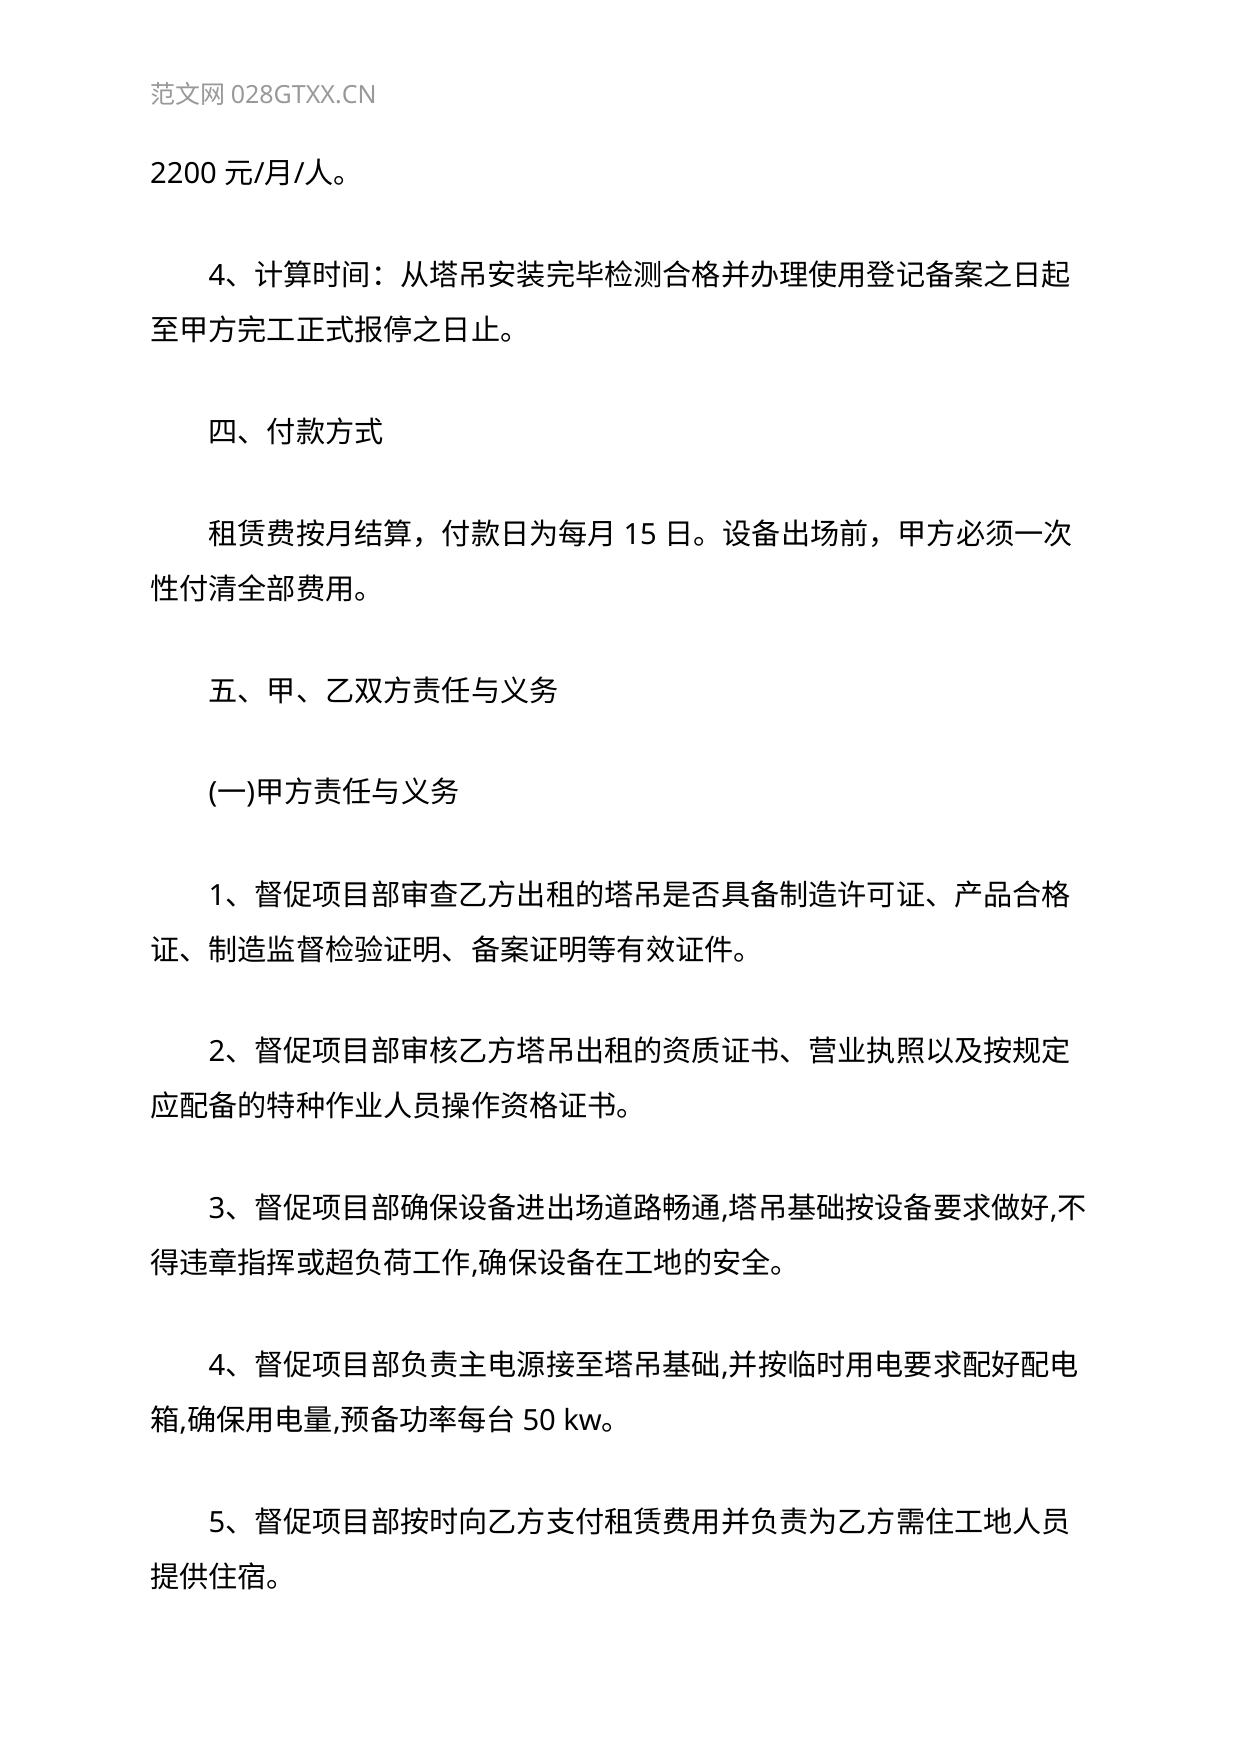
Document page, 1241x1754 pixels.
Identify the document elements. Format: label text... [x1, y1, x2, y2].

text 四、付款方式 [150, 409, 1090, 451]
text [150, 150, 1090, 192]
text 1、督促项目部审查乙方出租的塔吊是否具备制造许可证、产品合格证、制造监督检验证明、备案证明等有效证件。 [150, 871, 1090, 968]
text 2、督促项目部审核乙方塔吊出租的资质证书、营业执照以及按规定应配备的特种作业人员操作资格证书。 [150, 1028, 1090, 1125]
text 4、计算时间：从塔吊安装完毕检测合格并办理使用登记备案之日起至甲方完工正式报停之日止。 [150, 252, 1090, 349]
text 5、督促项目部按时向乙方支付租赁费用并负责为乙方需住工地人员提供住宿。 [150, 1498, 1090, 1596]
text 五、甲、乙双方责任与义务 [150, 667, 1090, 709]
text 租赁费按月结算，付款日为每月 15 日。设备出场前，甲方必须一次性付清全部费用。 [150, 511, 1090, 608]
text 4、督促项目部负责主电源接至塔吊基础,并按临时用电要求配好配电箱,确保用电量,预备功率每台 50 kw。 [150, 1342, 1090, 1439]
text 3、督促项目部确保设备进出场道路畅通,塔吊基础按设备要求做好,不得违章指挥或超负荷工作,确保设备在工地的安全。 [150, 1184, 1090, 1282]
text (一)甲方责任与义务 [150, 769, 1090, 811]
